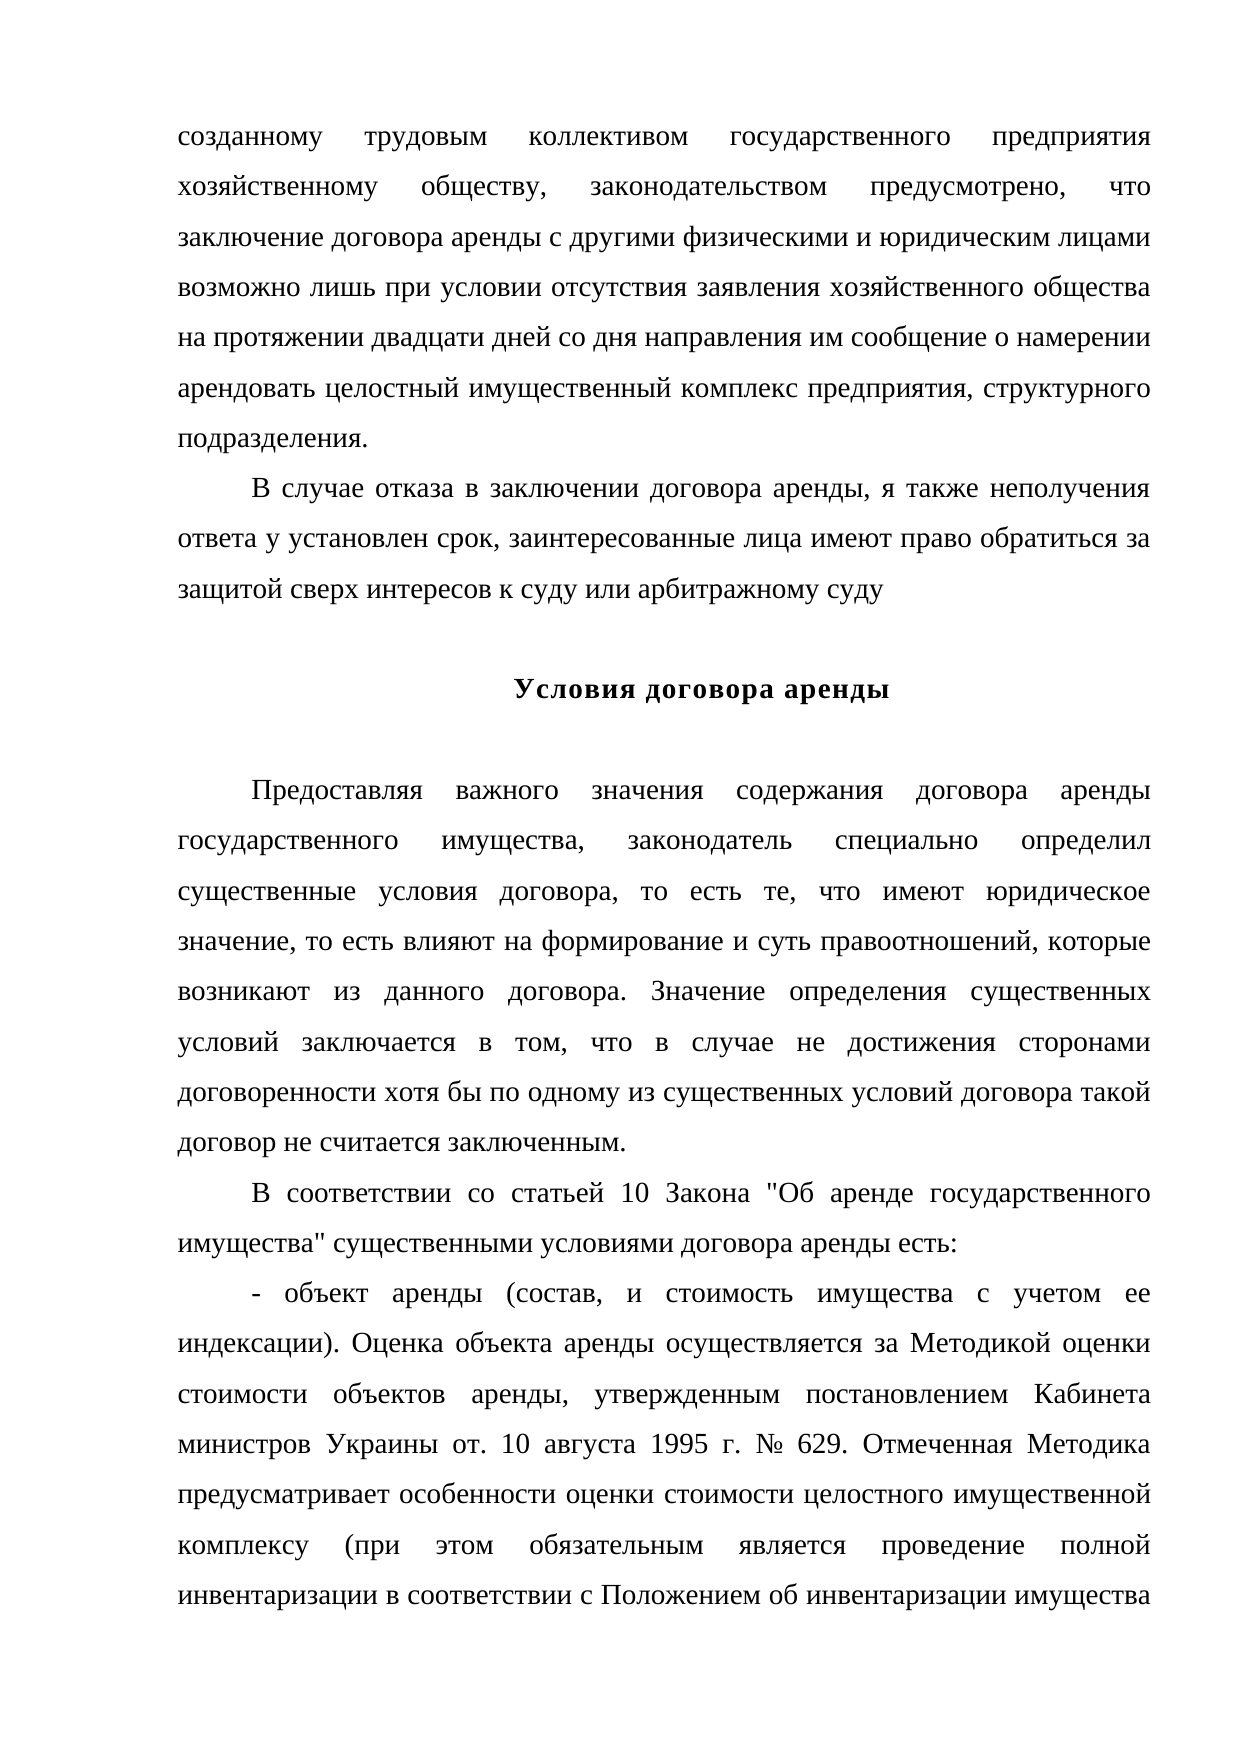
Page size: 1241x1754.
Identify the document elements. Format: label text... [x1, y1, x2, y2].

text В соответствии со статьей 10 Закона "Об аренде государственного имущества" существенными условиями договора аренды есть: [177, 1175, 1152, 1258]
subtitle Условия договора аренды [177, 672, 1152, 705]
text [177, 118, 1152, 453]
text Предоставляя важного значения содержания договора аренды государственного имущества, законодатель специально определил существенные условия договора, то есть те, что имеют юридическое значение, то есть влияют на формирование и суть правоотношений, которые возникают из данного договора. Значение определения существенных условий заключается в том, что в случае не достижения сторонами договоренности хотя бы по одному из существенных условий договора такой договор не считается заключенным. [177, 772, 1152, 1158]
text В случае отказа в заключении договора аренды, я также неполучения ответа у установлен срок, заинтересованные лица имеют право обратиться за защитой сверх интересов к суду или арбитражному суду [177, 470, 1152, 604]
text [177, 1275, 1152, 1611]
